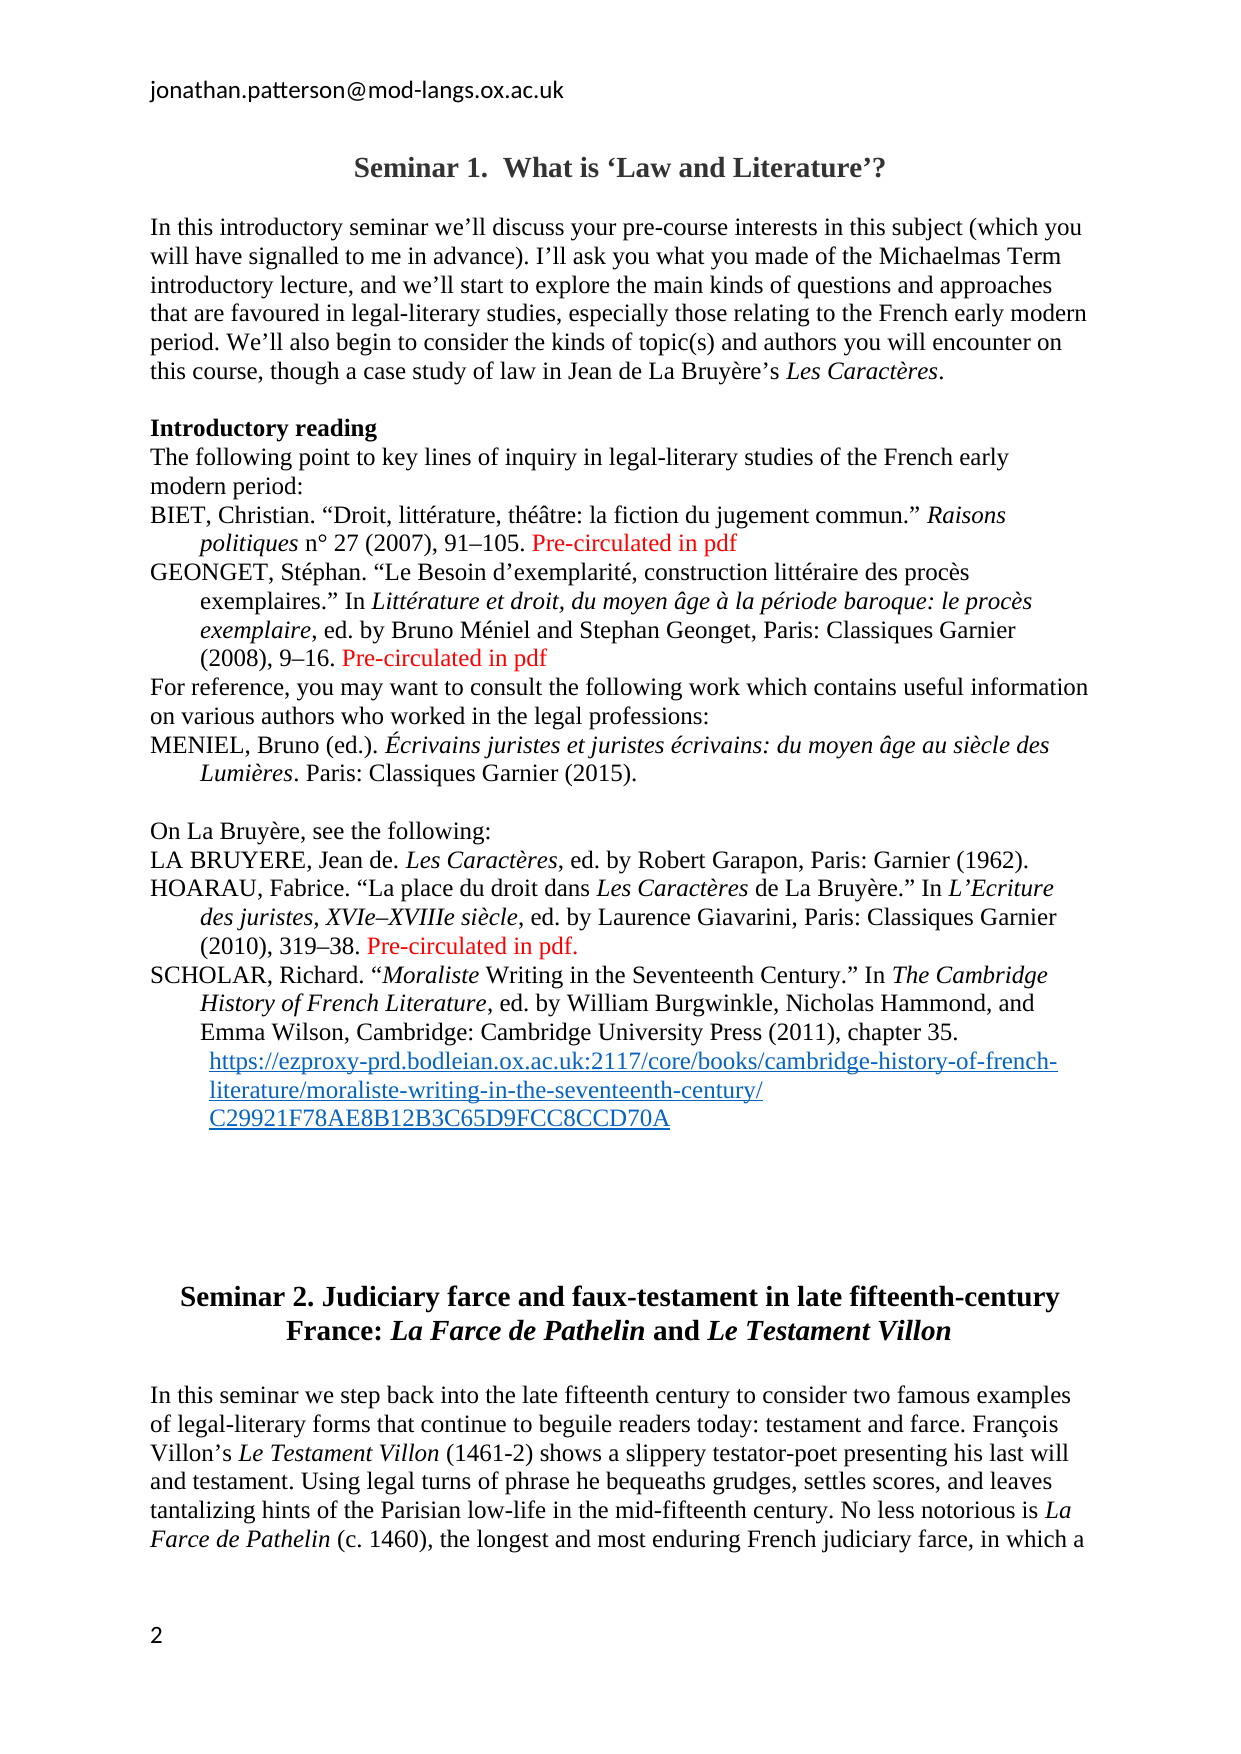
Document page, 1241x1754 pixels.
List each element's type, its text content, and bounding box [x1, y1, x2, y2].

text Seminar 1. What is ‘Law and Literature’? [150, 150, 1090, 183]
text Introductory reading [150, 413, 1090, 442]
text SCHOLAR, Richard. “Moraliste Writing in the Seventeenth Century.” In The Cambridge History of French Literature, ed. by William Burgwinkle, Nicholas Hammond, and Emma Wilson, Cambridge: Cambridge University Press (2011), chapter 35. [150, 960, 1090, 1046]
text HOARAU, Fabrice. “La place du droit dans Les Caractères de La Bruyère.” In L’Ecriture des juristes, XVIe–XVIIIe siècle, ed. by Laurence Giavarini, Paris: Classiques Garnier (2010), 319–38. Pre-circulated in pdf. [150, 873, 1090, 960]
text Seminar 2. Judiciary farce and faux-testament in late fifteenth-century France: La Farce de Pathelin and Le Testament Villon [150, 1279, 1090, 1347]
text https://ezproxy-prd.bodleian.ox.ac.uk:2117/core/books/cambridge-history-of-french-literature/moraliste-writing-in-the-seventeenth-century/C29921F78AE8B12B3C65D9FCC8CCD70A [209, 1046, 1090, 1132]
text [150, 1380, 1090, 1553]
text For reference, you may want to consult the following work which contains useful information on various authors who worked in the legal professions: [150, 672, 1090, 730]
text The following point to key lines of inquiry in legal-literary studies of the French early modern period: [150, 442, 1090, 500]
text BIET, Christian. “Droit, littérature, théâtre: la fiction du jugement commun.” Raisons politiques n° 27 (2007), 91–105. Pre-circulated in pdf [150, 500, 1090, 557]
text LA BRUYERE, Jean de. Les Caractères, ed. by Robert Garapon, Paris: Garnier (1962). [150, 845, 1090, 873]
text In this introductory seminar we’ll discuss your pre-course interests in this subject (which you will have signalled to me in advance). I’ll ask you what you made of the Michaelmas Term introductory lecture, and we’ll start to explore the main kinds of questions and approaches that are favoured in legal-literary studies, especially those relating to the French early modern period. We’ll also begin to consider the kinds of topic(s) and authors you will encounter on this course, though a case study of law in Jean de La Bruyère’s Les Caractères. [150, 212, 1090, 385]
text GEONGET, Stéphan. “Le Besoin d’exemplarité, construction littéraire des procès exemplaires.” In Littérature et droit, du moyen âge à la période baroque: le procès exemplaire, ed. by Bruno Méniel and Stephan Geonget, Paris: Classiques Garnier (2008), 9–16. Pre-circulated in pdf [150, 557, 1090, 672]
text MENIEL, Bruno (ed.). Écrivains juristes et juristes écrivains: du moyen âge au siècle des Lumières. Paris: Classiques Garnier (2015). [150, 730, 1090, 787]
text On La Bruyère, see the following: [150, 816, 1090, 845]
